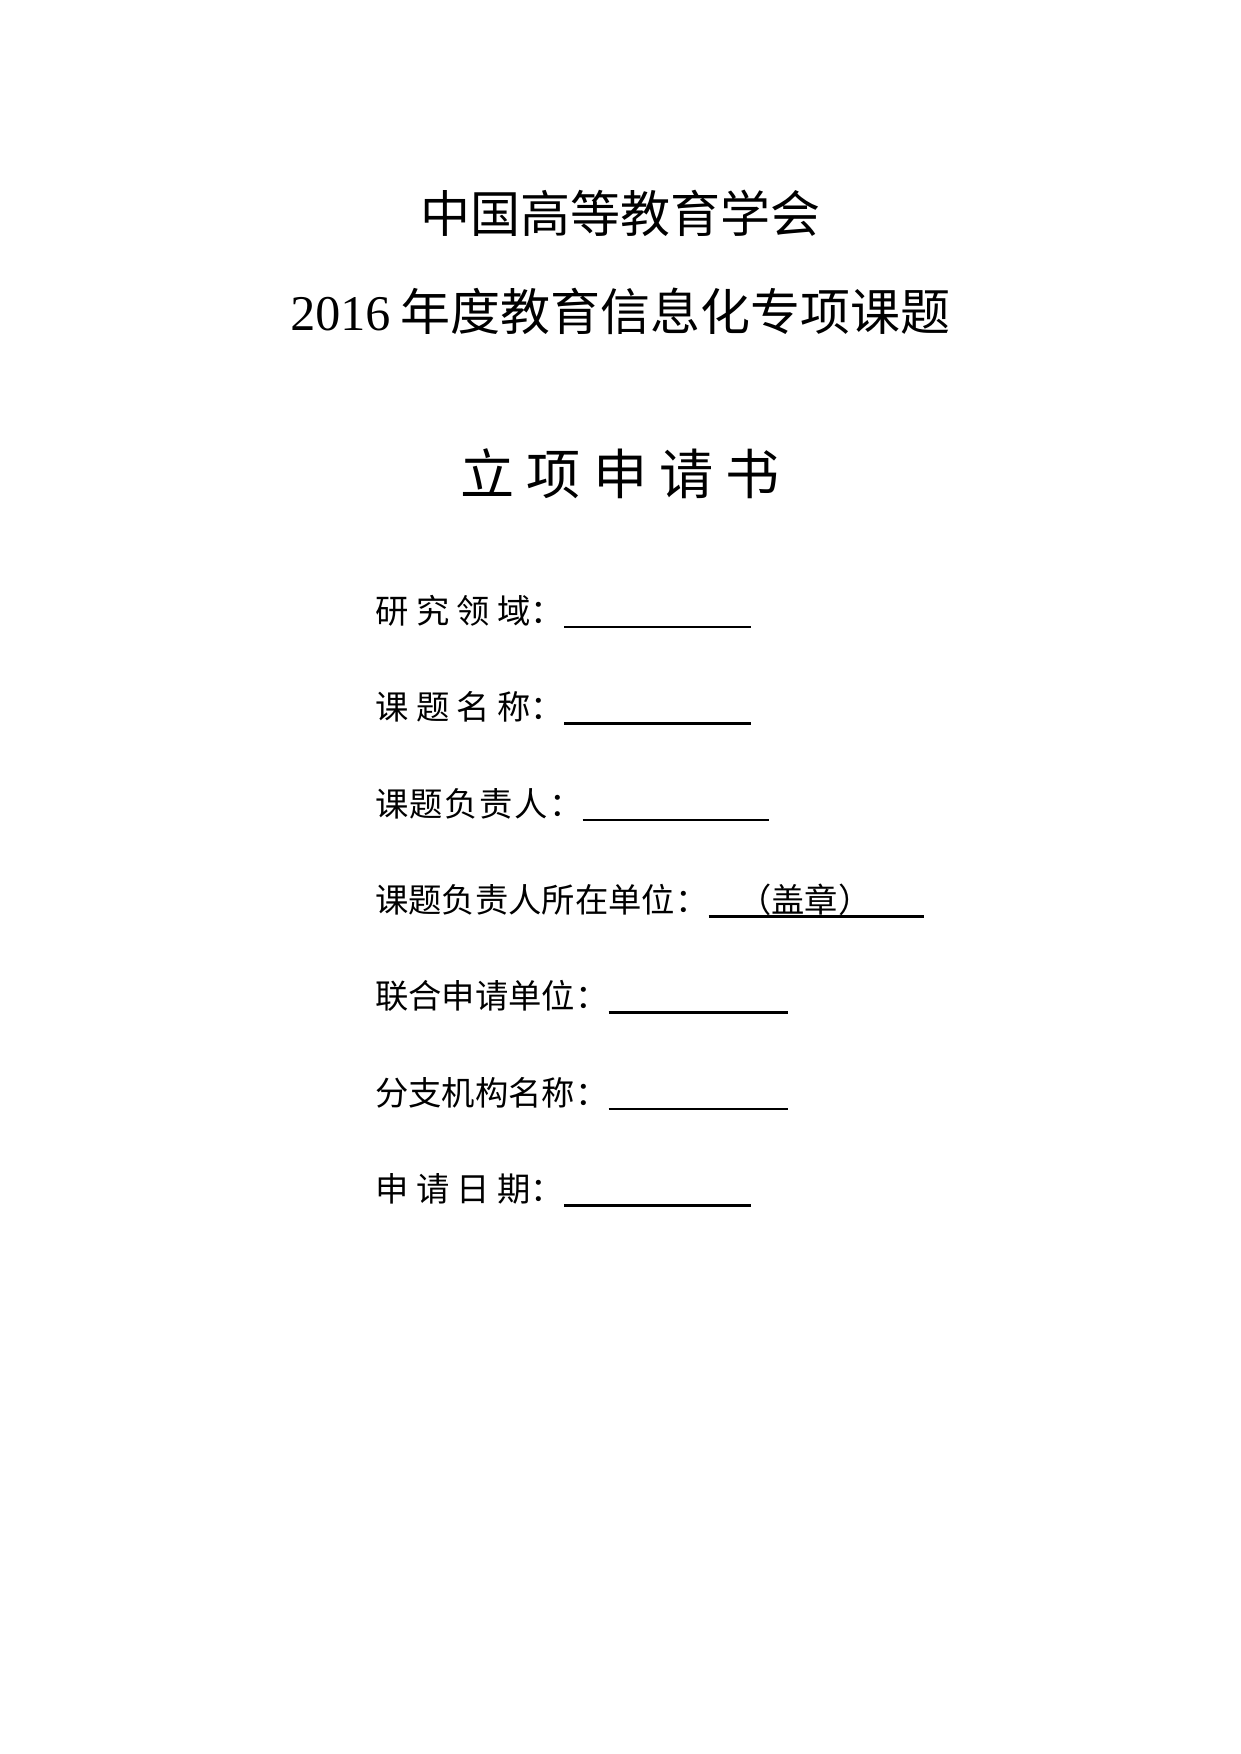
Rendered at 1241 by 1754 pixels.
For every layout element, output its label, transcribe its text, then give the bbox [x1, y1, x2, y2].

text 课题负责人所在单位： （盖章） [375, 874, 1053, 922]
text 课题负责人： [375, 777, 1053, 826]
text 分支机构名称： [375, 1067, 1053, 1115]
text 研 究 领 域： [375, 584, 1053, 633]
text 2016年度教育信息化专项课题 [187, 259, 1053, 357]
text 申 请 日 期： [375, 1163, 1053, 1211]
text 课 题 名 称： [375, 681, 1053, 729]
text 立 项 申 请 书 [187, 422, 1053, 519]
text 中国高等教育学会 [187, 162, 1053, 259]
text 联合申请单位： [375, 970, 1053, 1018]
